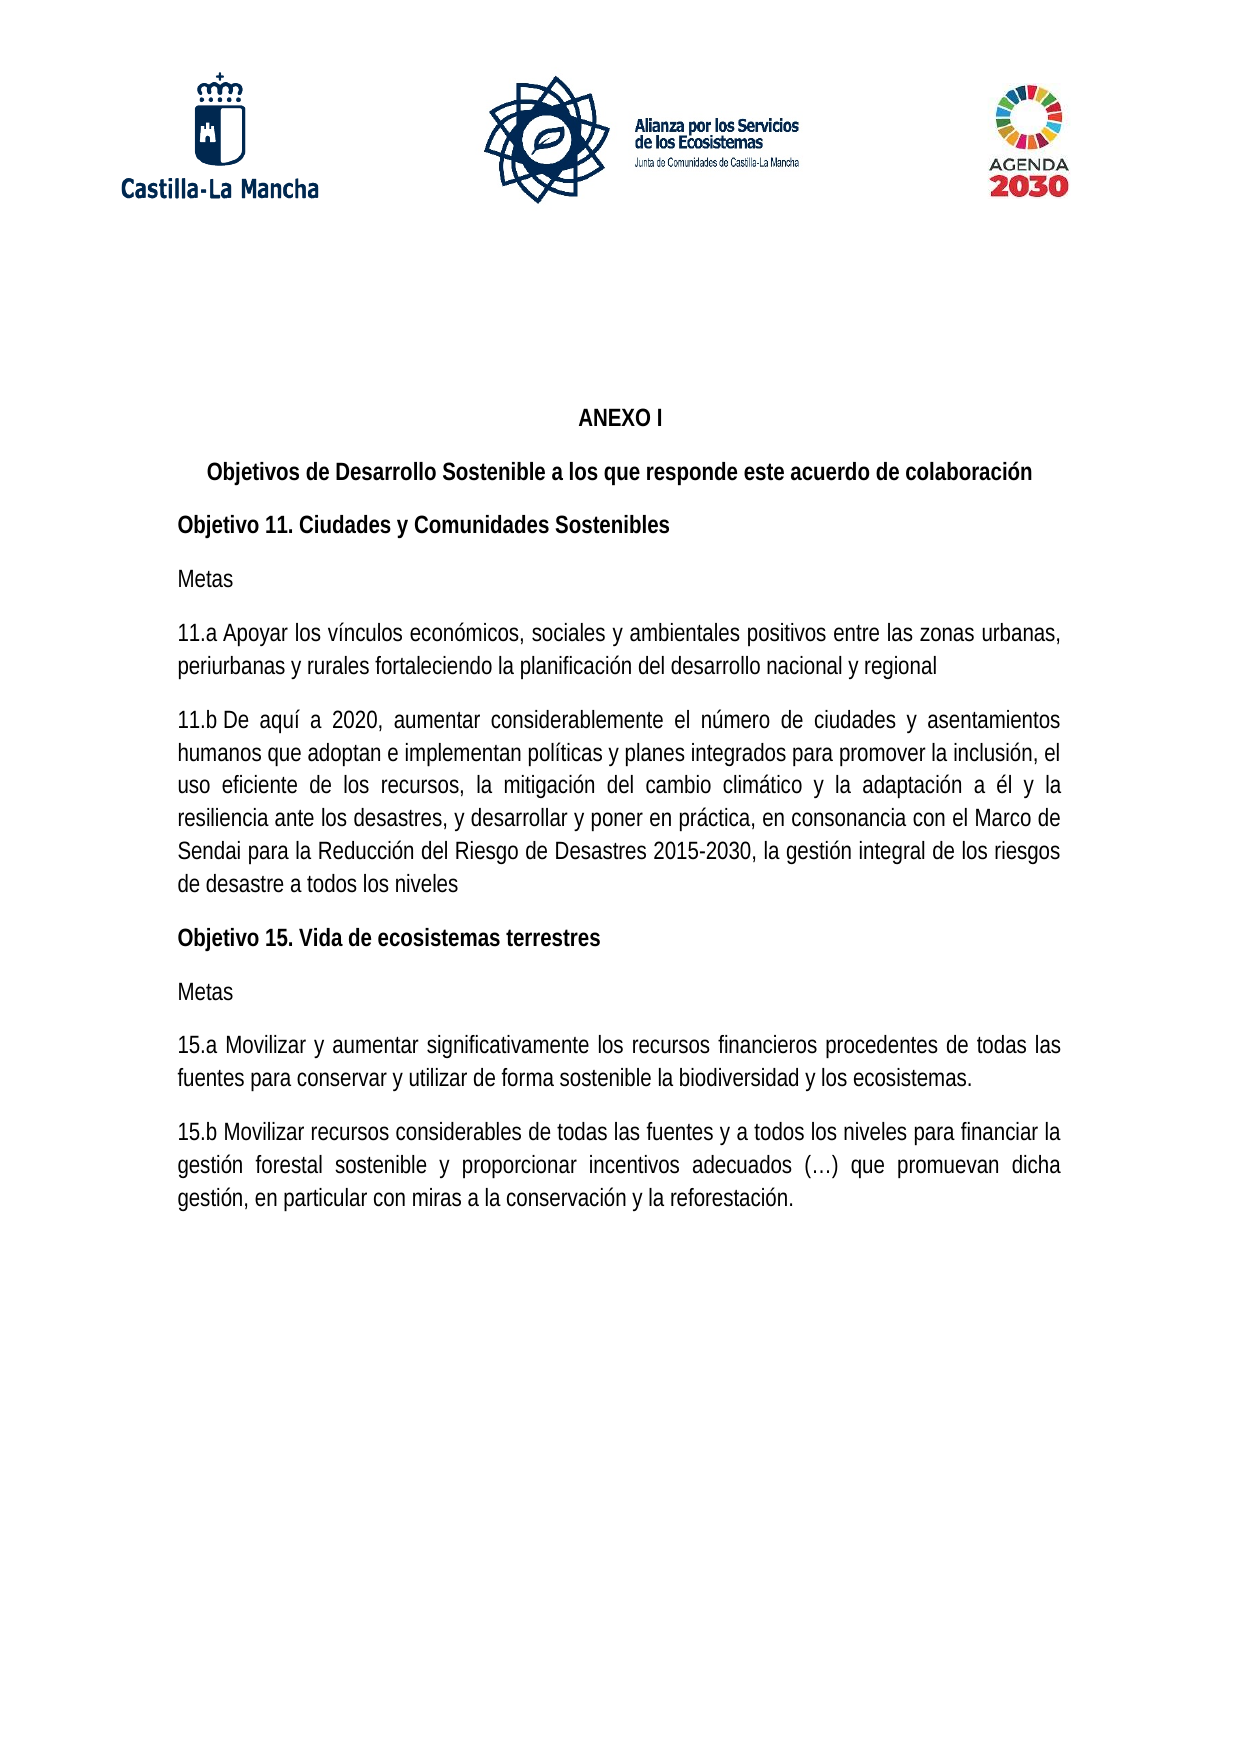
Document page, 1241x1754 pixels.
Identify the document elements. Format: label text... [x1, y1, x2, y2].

text 15.b Movilizar recursos considerables de todas las fuentes y a todos los niveles para financiar la gestión forestal sostenible y proporcionar incentivos adecuados (…) que promuevan dicha gestión, en particular con miras a la conservación y la reforestación. [177, 1117, 1063, 1212]
text Objetivos de Desarrollo Sostenible a los que responde este acuerdo de colaboración [177, 457, 1063, 485]
text Metas [177, 564, 1063, 593]
text 11.a Apoyar los vínculos económicos, sociales y ambientales positivos entre las zonas urbanas, periurbanas y rurales fortaleciendo la planificación del desarrollo nacional y regional [177, 618, 1063, 679]
text 11.b De aquí a 2020, aumentar considerablemente el número de ciudades y asentamientos humanos que adoptan e implementan políticas y planes integrados para promover la inclusión, el uso eficiente de los recursos, la mitigación del cambio climático y la adaptación a él y la resiliencia ante los desastres, y desarrollar y poner en práctica, en consonancia con el Marco de Sendai para la Reducción del Riesgo de Desastres 2015-2030, la gestión integral de los riesgos de desastre a todos los niveles [177, 704, 1063, 898]
picture [453, 45, 829, 234]
text 15.a Movilizar y aumentar significativamente los recursos financieros procedentes de todas las fuentes para conservar y utilizar de forma sostenible la biodiversidad y los ecosistemas. [177, 1030, 1063, 1092]
text Objetivo 15. Vida de ecosistemas terrestres [177, 923, 1063, 952]
picture [987, 83, 1071, 199]
text ANEXO I [177, 403, 1063, 432]
picture [53, 30, 370, 262]
text Metas [177, 977, 1063, 1005]
text Objetivo 11. Ciudades y Comunidades Sostenibles [177, 510, 1063, 539]
